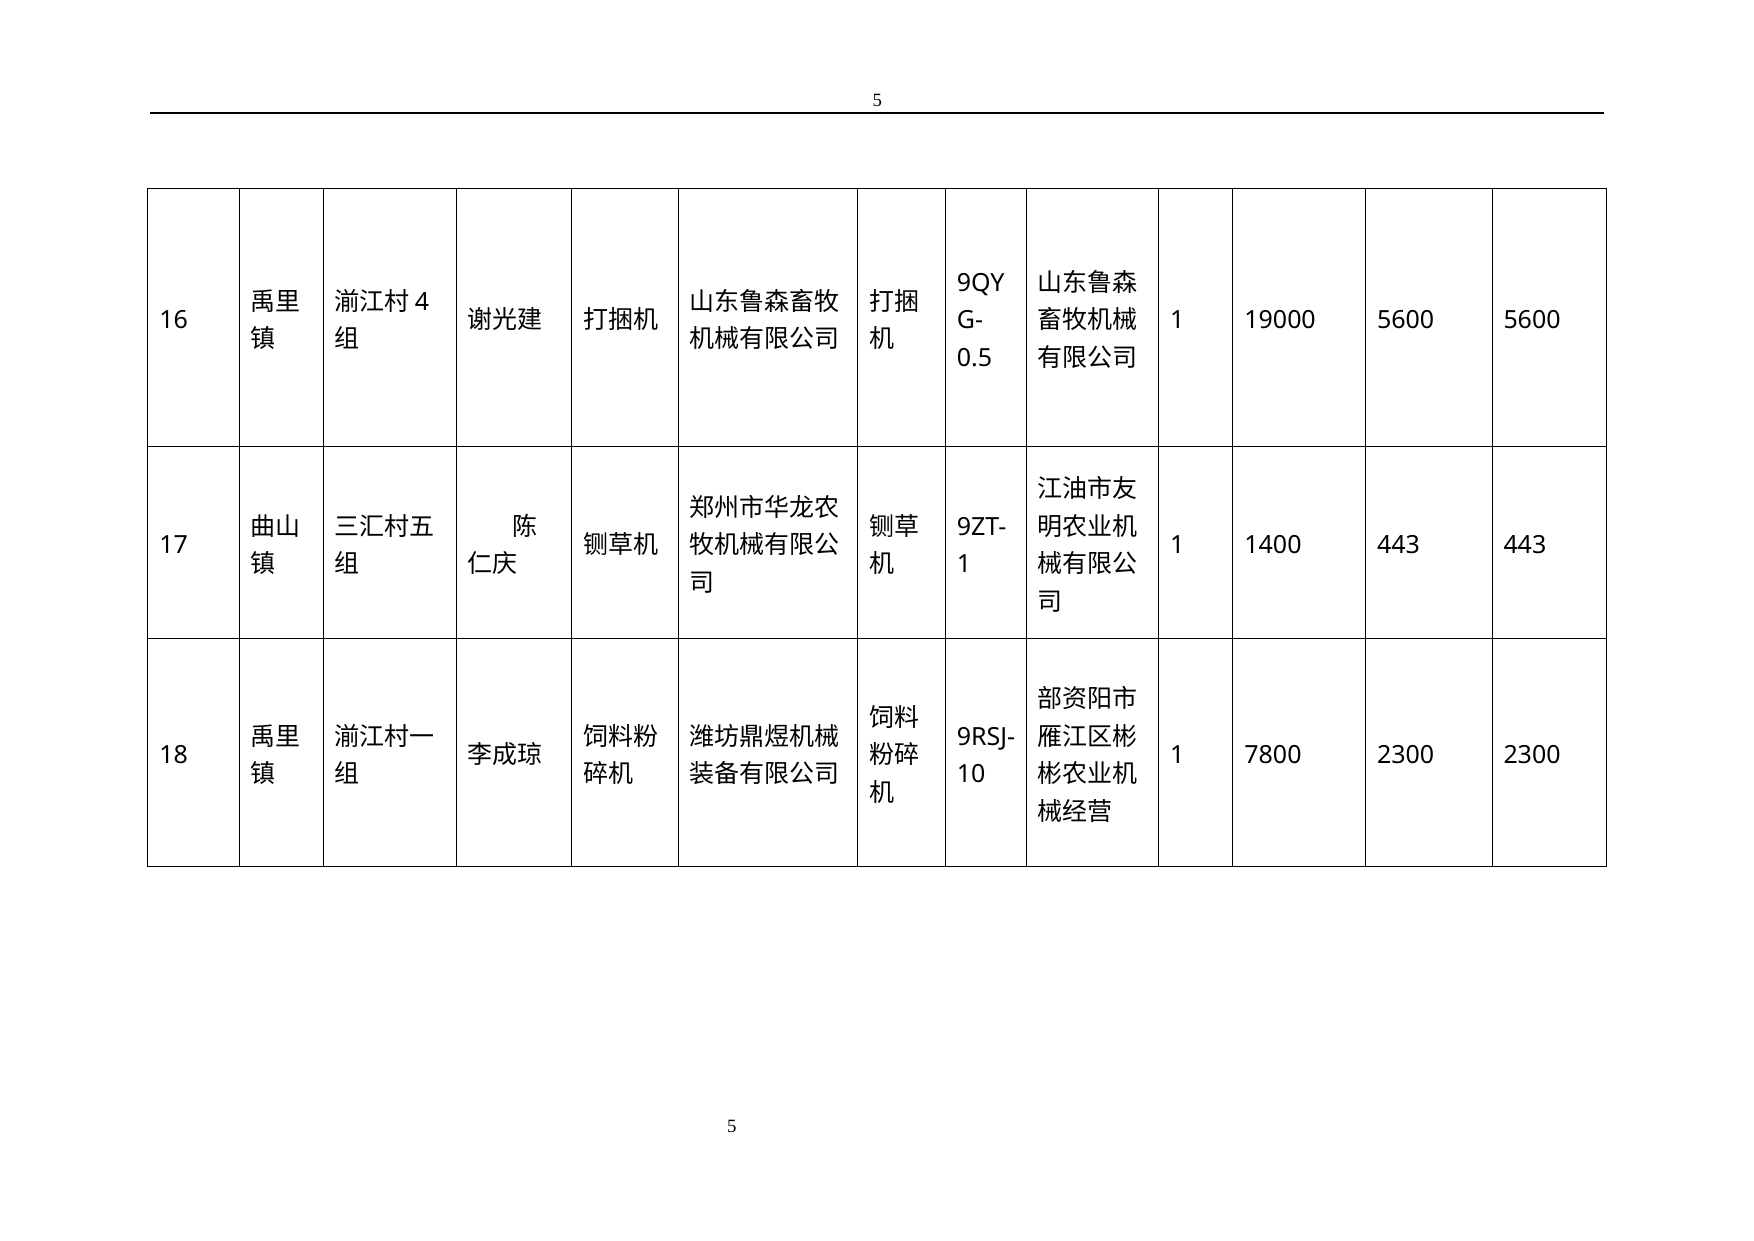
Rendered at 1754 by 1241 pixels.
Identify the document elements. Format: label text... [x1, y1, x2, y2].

table_cell 铡草机 [572, 447, 678, 638]
table_cell 9ZT-1 [946, 447, 1026, 638]
table_cell 7800 [1233, 639, 1365, 866]
table_cell 1 [1159, 639, 1232, 866]
table_cell 打捆机 [572, 189, 678, 446]
table_cell 禹里镇 [240, 639, 323, 866]
table_cell 1 [1159, 189, 1232, 446]
table_cell 三汇村五组 [324, 447, 456, 638]
table_cell 5600 [1493, 189, 1606, 446]
table_cell 1 [1159, 447, 1232, 638]
table_cell 16 [148, 189, 239, 446]
table_cell 江油市友明农业机械有限公司 [1027, 447, 1158, 638]
table_cell 湔江村4组 [324, 189, 456, 446]
table_cell 1400 [1233, 447, 1365, 638]
table_cell 曲山镇 [240, 447, 323, 638]
table_cell 19000 [1233, 189, 1365, 446]
table_cell 陈仁庆 [457, 447, 571, 638]
table_cell 443 [1493, 447, 1606, 638]
table_cell 饲料粉碎机 [858, 639, 945, 866]
table_cell 2300 [1366, 639, 1492, 866]
table_cell 山东鲁森畜牧机械有限公司 [1027, 189, 1158, 446]
table_cell 湔江村一组 [324, 639, 456, 866]
table_cell 9QYG-0.5 [946, 189, 1026, 446]
table_cell 山东鲁森畜牧机械有限公司 [679, 189, 857, 446]
table_cell 饲料粉碎机 [572, 639, 678, 866]
table_cell 打捆机 [858, 189, 945, 446]
table_cell 谢光建 [457, 189, 571, 446]
table_cell 2300 [1493, 639, 1606, 866]
table_cell 443 [1366, 447, 1492, 638]
table_cell 铡草机 [858, 447, 945, 638]
table_cell 5600 [1366, 189, 1492, 446]
table_cell 禹里镇 [240, 189, 323, 446]
table_cell 李成琼 [457, 639, 571, 866]
table_cell 18 [148, 639, 239, 866]
table_cell 17 [148, 447, 239, 638]
table_cell 郑州市华龙农牧机械有限公司 [679, 447, 857, 638]
table_cell 9RSJ-10 [946, 639, 1026, 866]
table_cell 潍坊鼎煜机械装备有限公司 [679, 639, 857, 866]
table_cell 部资阳市雁江区彬彬农业机械经营 [1027, 639, 1158, 866]
